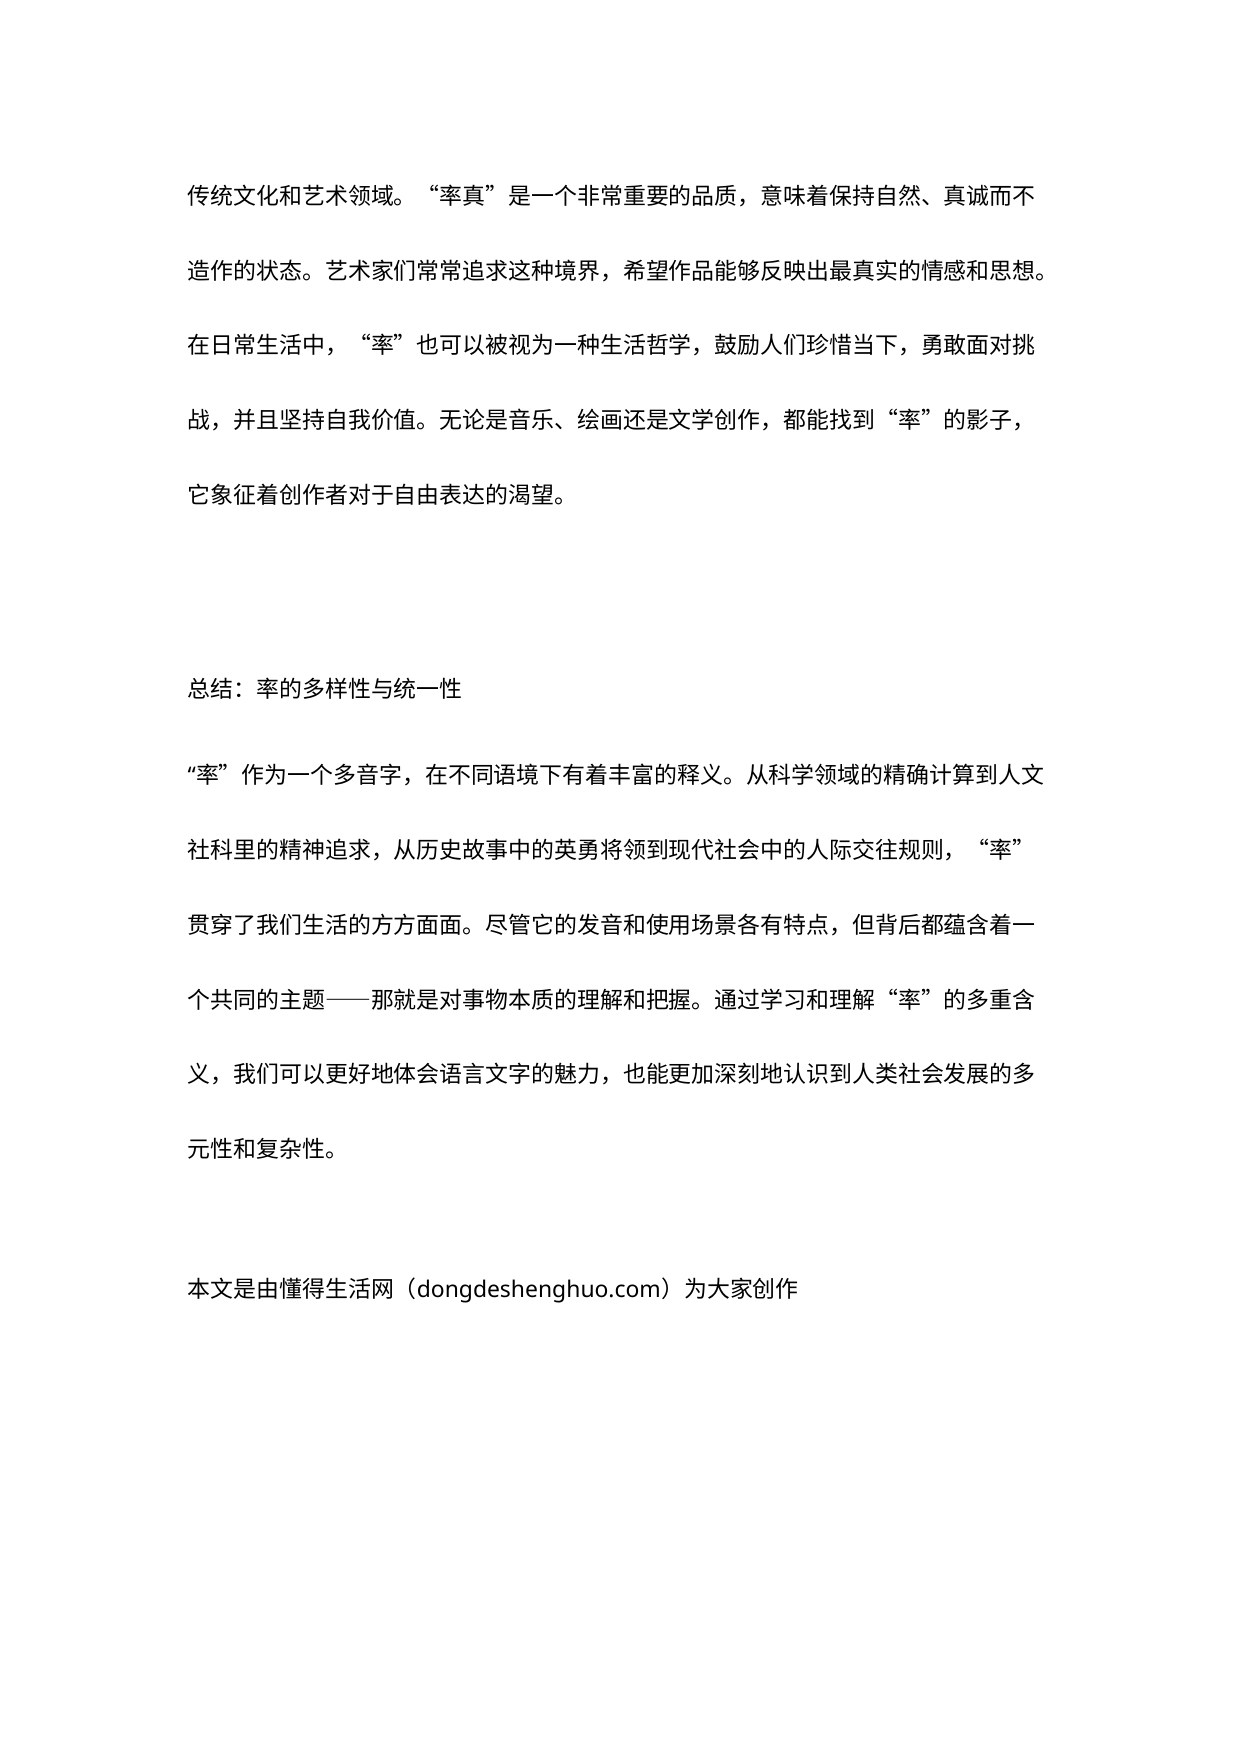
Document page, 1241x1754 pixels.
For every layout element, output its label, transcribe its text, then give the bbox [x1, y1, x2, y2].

text 总结：率的多样性与统一性 [187, 655, 1053, 720]
text 本文是由懂得生活网（dongdeshenghuo.com）为大家创作 [187, 1255, 1053, 1320]
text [187, 162, 1053, 526]
text “率”作为一个多音字，在不同语境下有着丰富的释义。从科学领域的精确计算到人文社科里的精神追求，从历史故事中的英勇将领到现代社会中的人际交往规则，“率”贯穿了我们生活的方方面面。尽管它的发音和使用场景各有特点，但背后都蕴含着一个共同的主题——那就是对事物本质的理解和把握。通过学习和理解“率”的多重含义，我们可以更好地体会语言文字的魅力，也能更加深刻地认识到人类社会发展的多元性和复杂性。 [187, 742, 1053, 1180]
